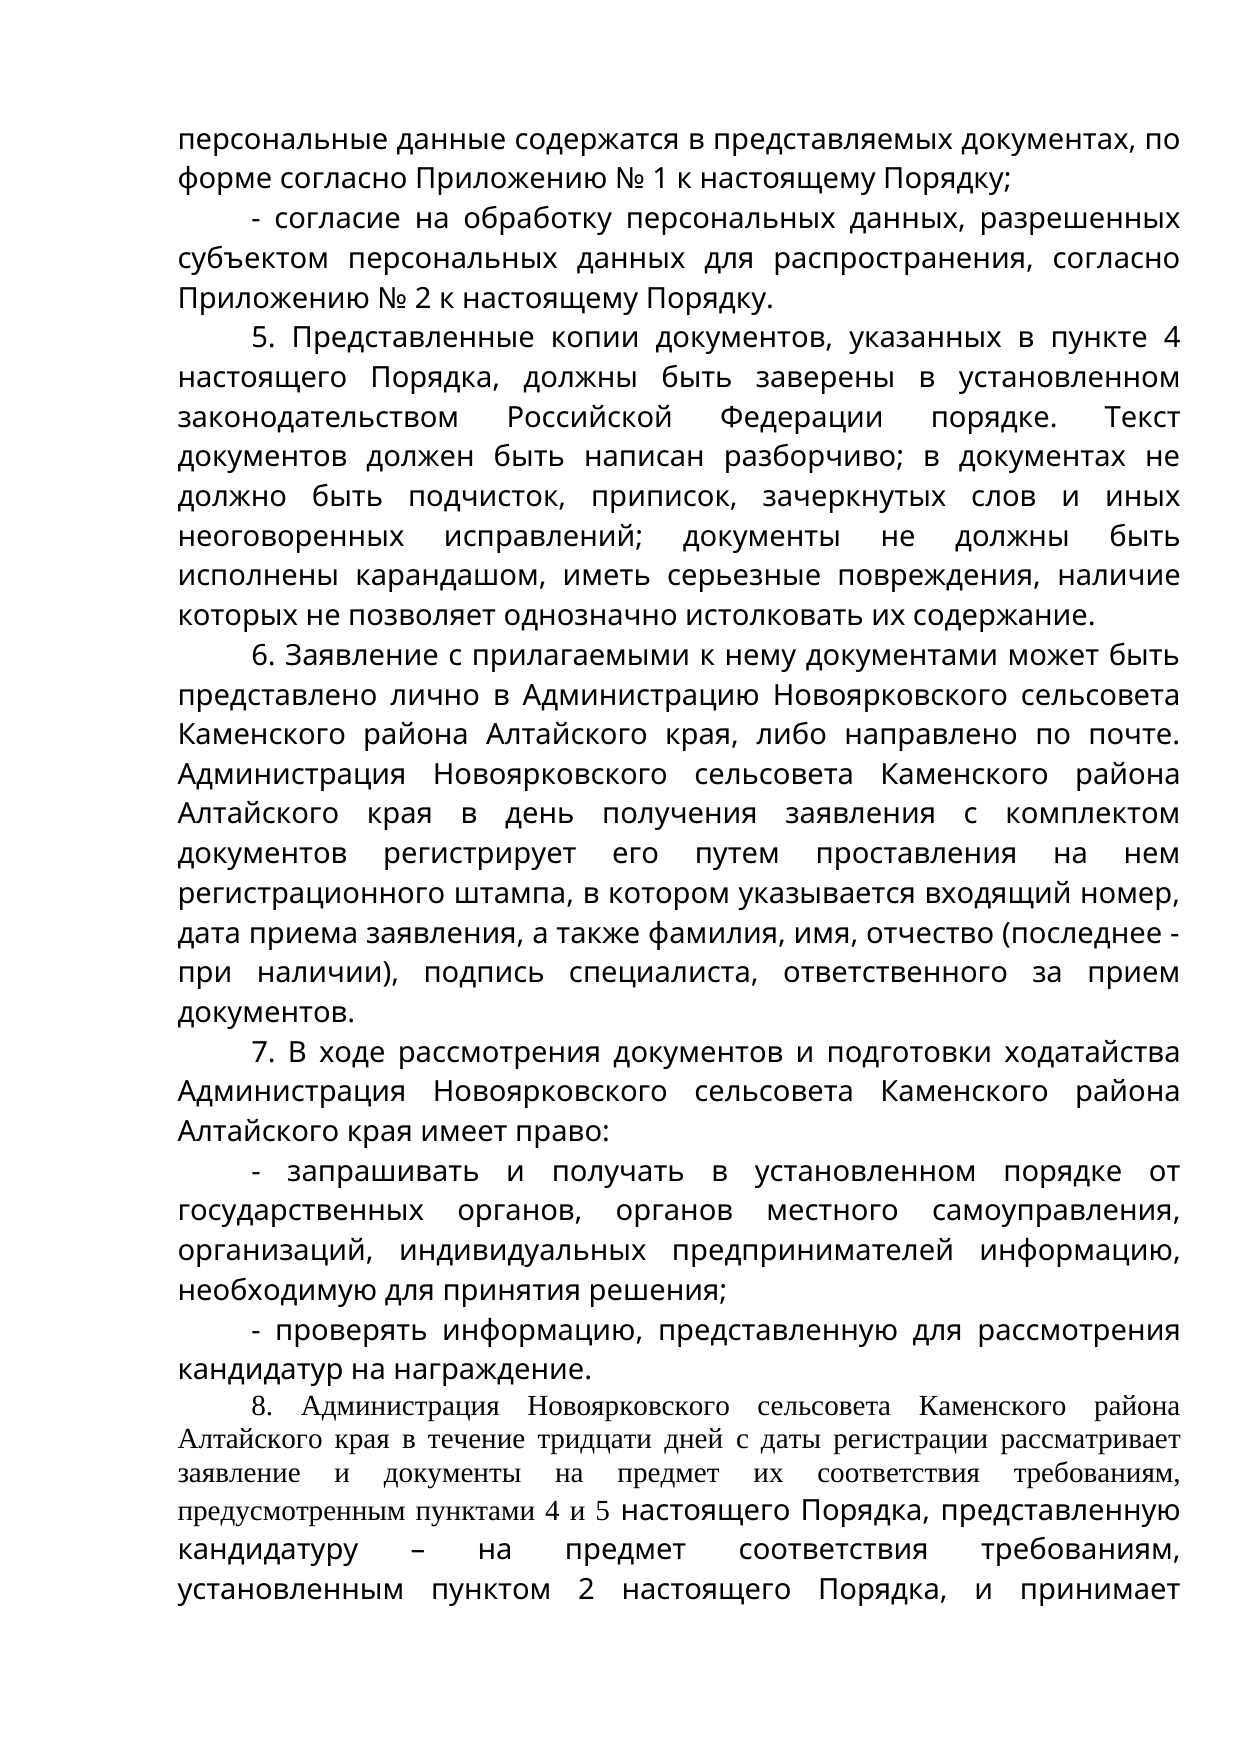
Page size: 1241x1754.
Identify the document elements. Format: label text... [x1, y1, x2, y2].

text - согласие на обработку персональных данных, разрешенных субъектом персональных данных для распространения, согласно Приложению № 2 к настоящему Порядку. [177, 197, 1181, 317]
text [177, 118, 1181, 197]
text 6. Заявление с прилагаемыми к нему документами может быть представлено лично в Администрацию Новоярковского сельсовета Каменского района Алтайского края, либо направлено по почте. Администрация Новоярковского сельсовета Каменского района Алтайского края в день получения заявления с комплектом документов регистрирует его путем проставления на нем регистрационного штампа, в котором указывается входящий номер, дата приема заявления, а также фамилия, имя, отчество (последнее - при наличии), подпись специалиста, ответственного за прием документов. [177, 634, 1181, 1031]
text - запрашивать и получать в установленном порядке от государственных органов, органов местного самоуправления, организаций, индивидуальных предпринимателей информацию, необходимую для принятия решения; [177, 1150, 1181, 1309]
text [177, 1388, 1181, 1608]
text - проверять информацию, представленную для рассмотрения кандидатур на награждение. [177, 1309, 1181, 1388]
text 7. В ходе рассмотрения документов и подготовки ходатайства Администрация Новоярковского сельсовета Каменского района Алтайского края имеет право: [177, 1031, 1181, 1150]
text 5. Представленные копии документов, указанных в пункте 4 настоящего Порядка, должны быть заверены в установленном законодательством Российской Федерации порядке. Текст документов должен быть написан разборчиво; в документах не должно быть подчисток, приписок, зачеркнутых слов и иных неоговоренных исправлений; документы не должны быть исполнены карандашом, иметь серьезные повреждения, наличие которых не позволяет однозначно истолковать их содержание. [177, 317, 1181, 634]
